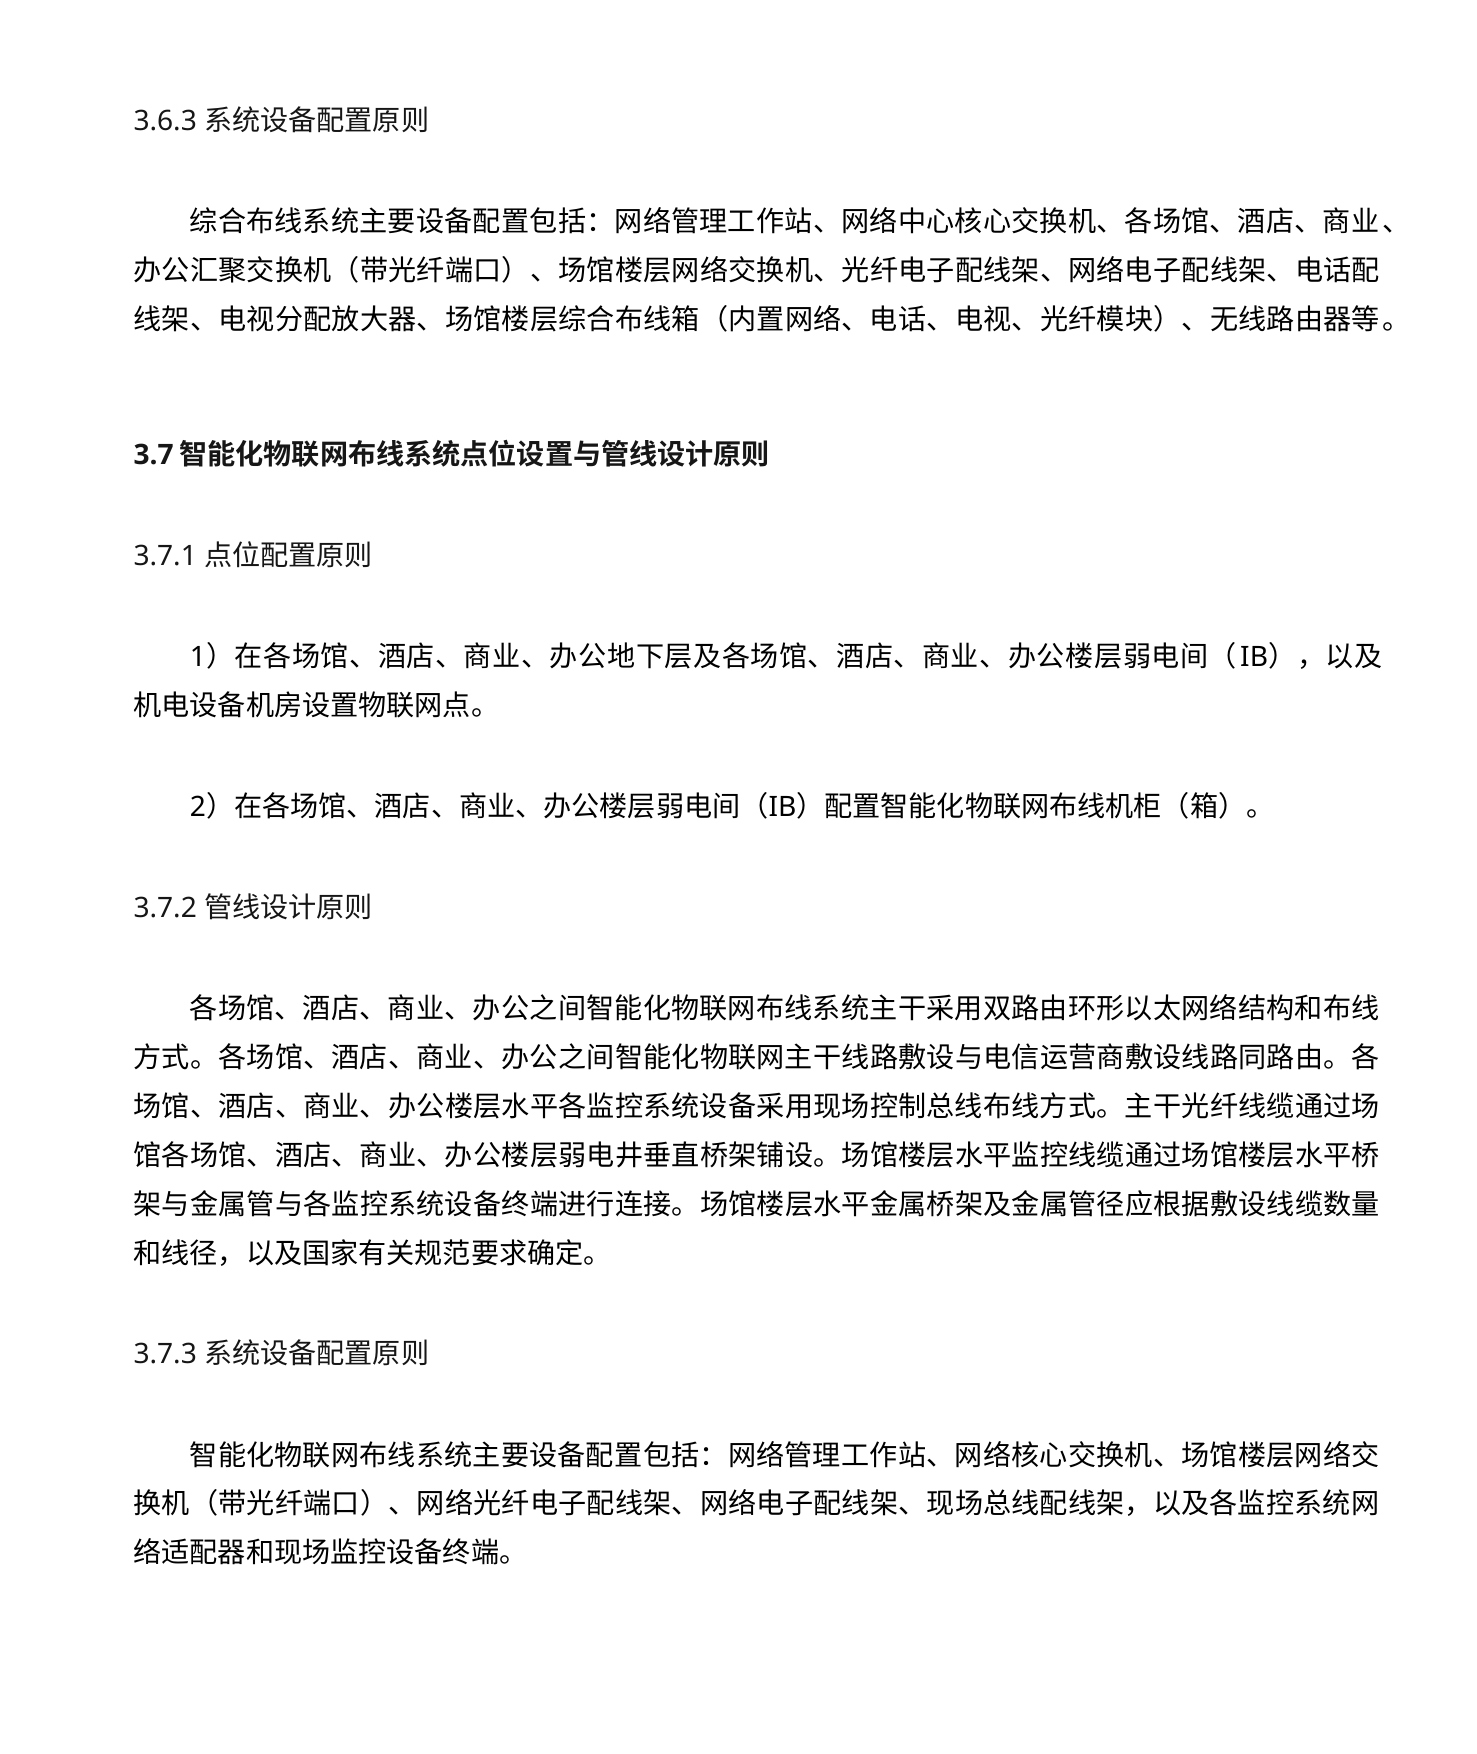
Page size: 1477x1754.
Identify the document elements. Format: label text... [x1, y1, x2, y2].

text 各场馆、酒店、商业、办公之间智能化物联网布线系统主干采用双路由环形以太网络结构和布线方式。各场馆、酒店、商业、办公之间智能化物联网主干线路敷设与电信运营商敷设线路同路由。各场馆、酒店、商业、办公楼层水平各监控系统设备采用现场控制总线布线方式。主干光纤线缆通过场馆各场馆、酒店、商业、办公楼层弱电井垂直桥架铺设。场馆楼层水平监控线缆通过场馆楼层水平桥架与金属管与各监控系统设备终端进行连接。场馆楼层水平金属桥架及金属管径应根据敷设线缆数量和线径，以及国家有关规范要求确定。 [133, 986, 1383, 1271]
text 1）在各场馆、酒店、商业、办公地下层及各场馆、酒店、商业、办公楼层弱电间（IB），以及机电设备机房设置物联网点。 [133, 634, 1383, 724]
text 综合布线系统主要设备配置包括：网络管理工作站、网络中心核心交换机、各场馆、酒店、商业、办公汇聚交换机（带光纤端口）、场馆楼层网络交换机、光纤电子配线架、网络电子配线架、电话配线架、电视分配放大器、场馆楼层综合布线箱（内置网络、电话、电视、光纤模块）、无线路由器等。 [133, 199, 1383, 374]
text 3.7.2 管线设计原则 [133, 885, 1383, 926]
text 2）在各场馆、酒店、商业、办公楼层弱电间（IB）配置智能化物联网布线机柜（箱）。 [133, 784, 1383, 825]
text 3.7智能化物联网布线系统点位设置与管线设计原则 [133, 432, 1383, 473]
text 3.6.3 系统设备配置原则 [133, 98, 1383, 139]
text 3.7.1 点位配置原则 [133, 533, 1383, 574]
text 智能化物联网布线系统主要设备配置包括：网络管理工作站、网络核心交换机、场馆楼层网络交换机（带光纤端口）、网络光纤电子配线架、网络电子配线架、现场总线配线架，以及各监控系统网络适配器和现场监控设备终端。 [133, 1432, 1383, 1571]
text 3.7.3 系统设备配置原则 [133, 1331, 1383, 1372]
